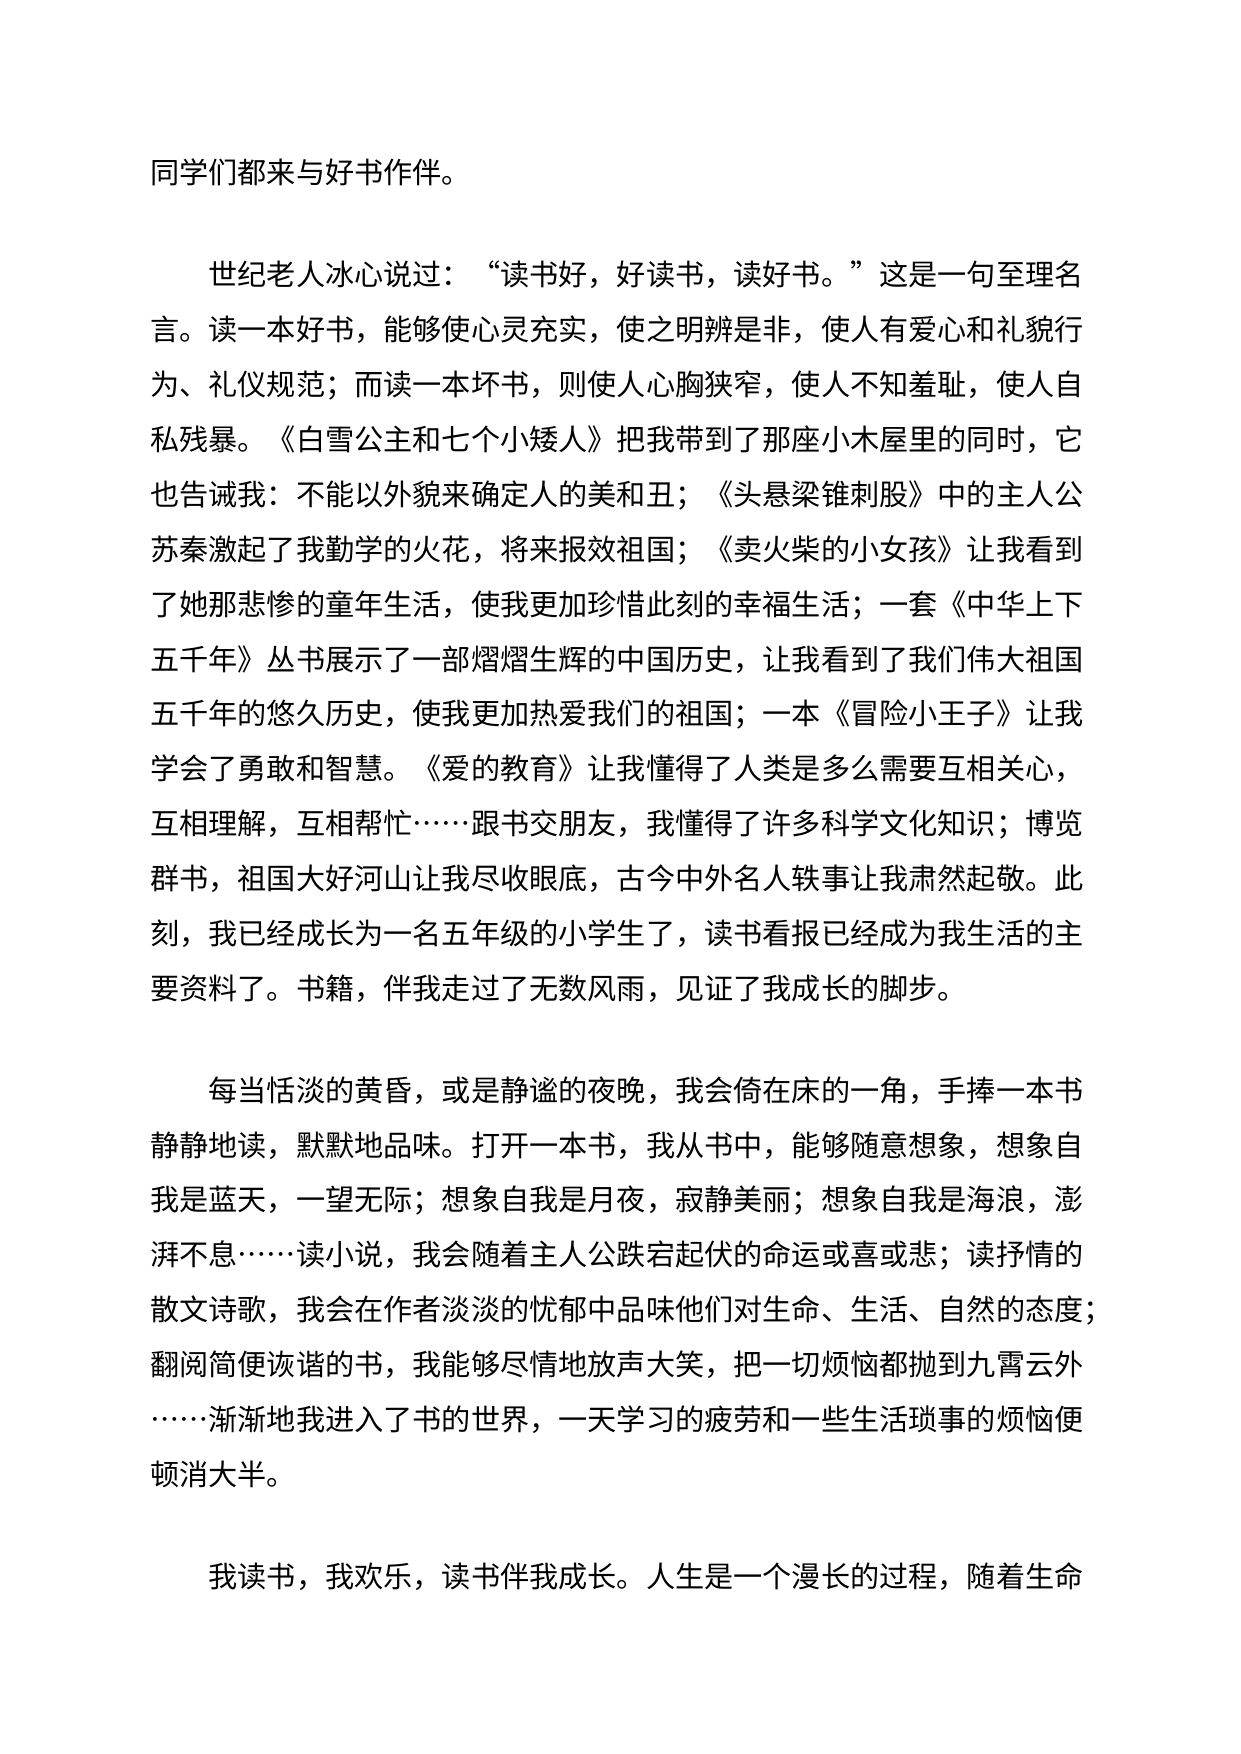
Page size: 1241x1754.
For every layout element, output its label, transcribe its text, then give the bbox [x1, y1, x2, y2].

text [150, 150, 1090, 192]
text 世纪老人冰心说过：“读书好，好读书，读好书。”这是一句至理名言。读一本好书，能够使心灵充实，使之明辨是非，使人有爱心和礼貌行为、礼仪规范；而读一本坏书，则使人心胸狭窄，使人不知羞耻，使人自私残暴。《白雪公主和七个小矮人》把我带到了那座小木屋里的同时，它也告诫我：不能以外貌来确定人的美和丑；《头悬梁锥刺股》中的主人公苏秦激起了我勤学的火花，将来报效祖国；《卖火柴的小女孩》让我看到了她那悲惨的童年生活，使我更加珍惜此刻的幸福生活；一套《中华上下五千年》丛书展示了一部熠熠生辉的中国历史，让我看到了我们伟大祖国五千年的悠久历史，使我更加热爱我们的祖国；一本《冒险小王子》让我学会了勇敢和智慧。《爱的教育》让我懂得了人类是多么需要互相关心，互相理解，互相帮忙……跟书交朋友，我懂得了许多科学文化知识；博览群书，祖国大好河山让我尽收眼底，古今中外名人轶事让我肃然起敬。此刻，我已经成长为一名五年级的小学生了，读书看报已经成为我生活的主要资料了。书籍，伴我走过了无数风雨，见证了我成长的脚步。 [150, 252, 1090, 1008]
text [150, 1553, 1090, 1596]
text 每当恬淡的黄昏，或是静谧的夜晚，我会倚在床的一角，手捧一本书静静地读，默默地品味。打开一本书，我从书中，能够随意想象，想象自我是蓝天，一望无际；想象自我是月夜，寂静美丽；想象自我是海浪，澎湃不息……读小说，我会随着主人公跌宕起伏的命运或喜或悲；读抒情的散文诗歌，我会在作者淡淡的忧郁中品味他们对生命、生活、自然的态度；翻阅简便诙谐的书，我能够尽情地放声大笑，把一切烦恼都抛到九霄云外……渐渐地我进入了书的世界，一天学习的疲劳和一些生活琐事的烦恼便顿消大半。 [150, 1067, 1090, 1494]
